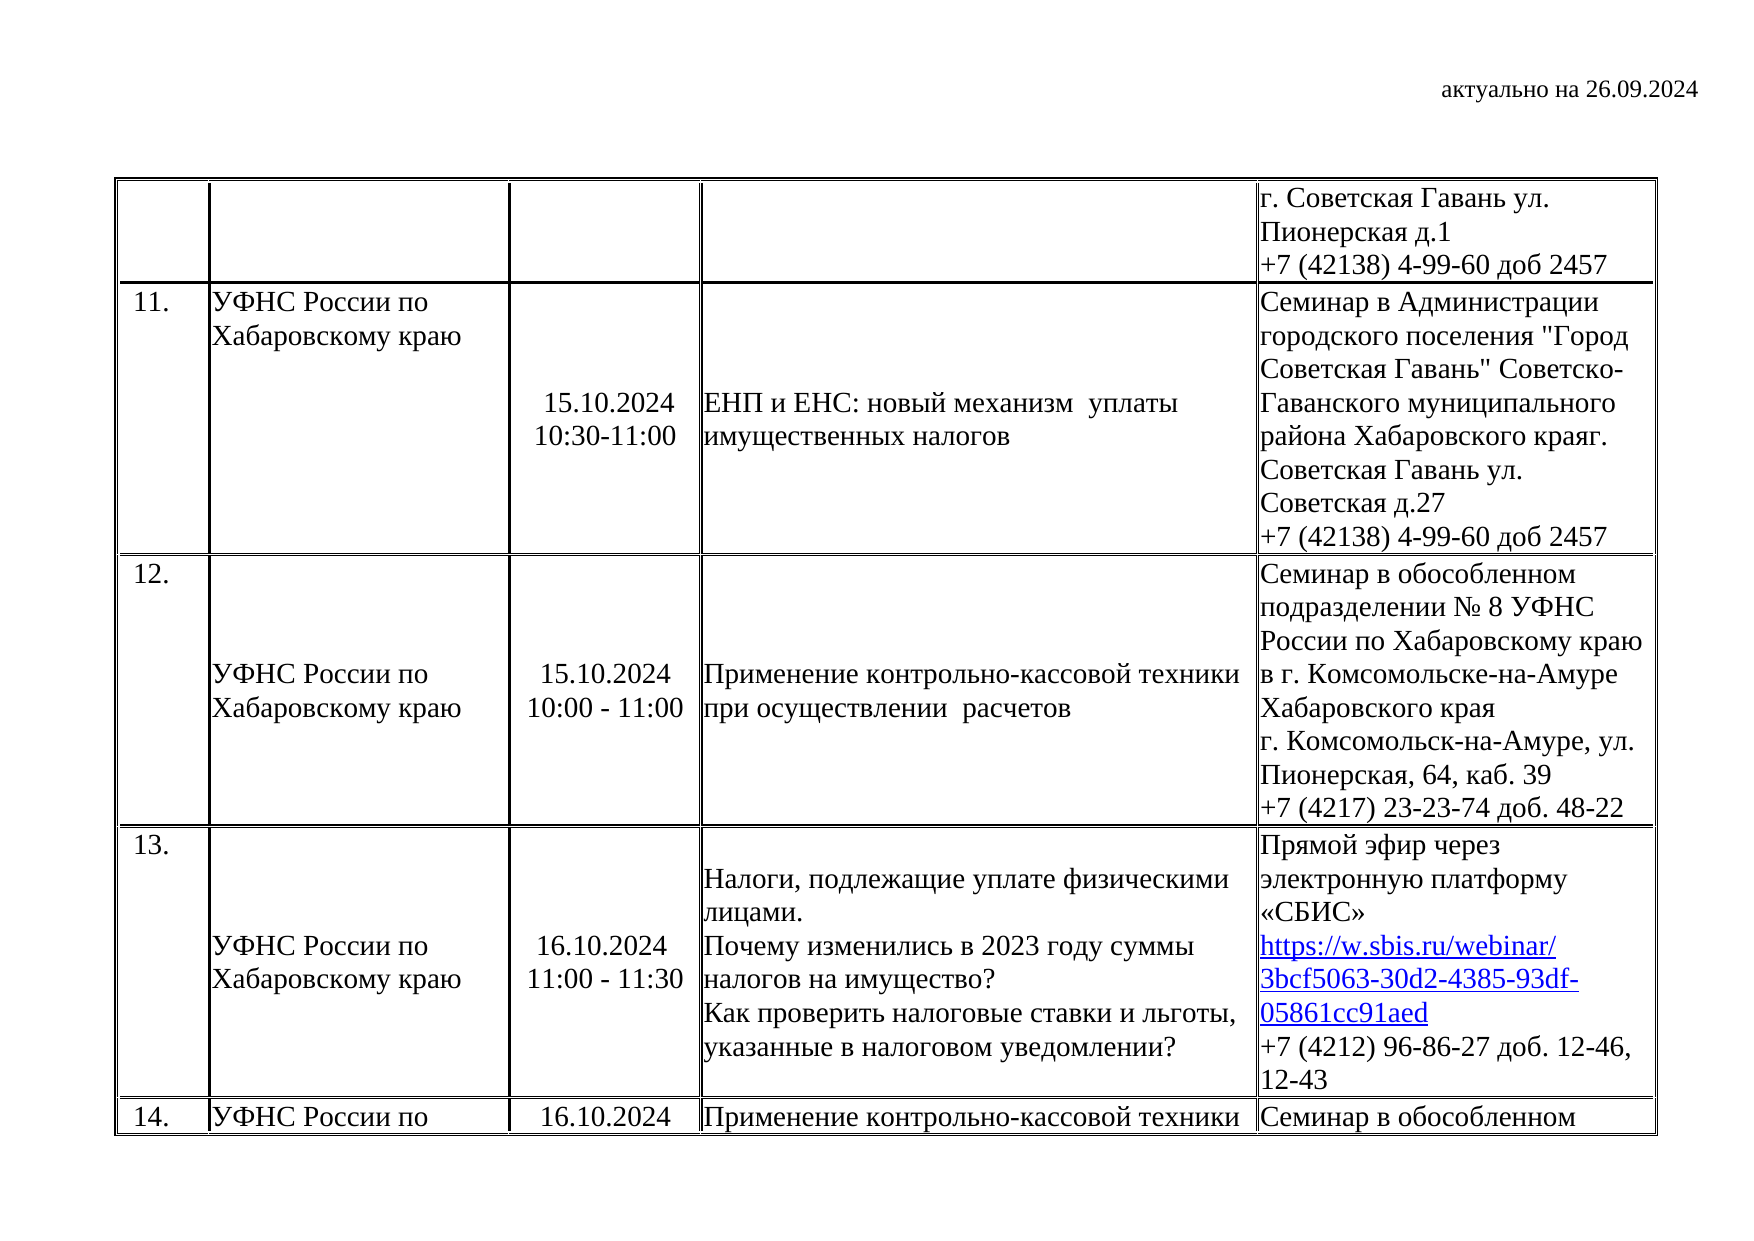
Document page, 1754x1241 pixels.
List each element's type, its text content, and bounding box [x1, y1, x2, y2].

table_cell 15.10.2024 10:00 - 11:00 [511, 556, 699, 824]
table_cell Прямой эфир через электронную платформу «СБИС» https://w.sbis.ru/webinar/3bcf5063-30d2-4385-93df-05861cc91aed +7 (4212) 96-86-27 доб. 12-46, 12-43 [1259, 824, 1655, 1096]
table_cell УФНС России по Хабаровскому краю [211, 828, 508, 1096]
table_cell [509, 179, 701, 281]
table_cell 15.10.2024 10:30-11:00 [511, 284, 699, 553]
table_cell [509, 1096, 701, 1132]
table_cell Применение контрольно-кассовой техники при осуществлении расчетов [703, 556, 1256, 824]
table_cell [116, 553, 209, 824]
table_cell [1258, 1096, 1656, 1132]
table_cell [116, 1096, 209, 1132]
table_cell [209, 179, 509, 281]
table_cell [209, 1099, 509, 1132]
table_cell [118, 281, 208, 553]
table_cell УФНС России по Хабаровскому краю [211, 556, 508, 824]
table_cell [701, 181, 1257, 281]
table_cell ЕНП и ЕНС: новый механизм уплаты имущественных налогов [703, 284, 1256, 553]
table_cell УФНС России по Хабаровскому краю [211, 284, 508, 553]
table_cell Налоги, подлежащие уплате физическими лицами. Почему изменились в 2023 году суммы налогов на имущество? Как проверить налоговые ставки и льготы, указанные в налоговом уведомлении? [703, 828, 1256, 1096]
table_cell Семинар в Администрации городского поселения "Город Советская Гавань" Советско-Гаванского муниципального района Хабаровского краяг. Советская Гавань ул. Советская д.27 +7 (42138) 4-99-60 доб 2457 [1259, 281, 1655, 553]
table_cell 16.10.2024 11:00 - 11:30 [511, 828, 699, 1096]
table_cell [701, 1099, 1257, 1132]
table_cell Семинар в обособленном подразделении № 8 УФНС России по Хабаровскому краю в г. Комсомольске-на-Амуре Хабаровского края г. Комсомольск-на-Амуре, ул. Пионерская, 64, каб. 39 +7 (4217) 23-23-74 доб. 48-22 [1258, 553, 1656, 824]
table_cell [1258, 181, 1655, 281]
table_cell [118, 179, 209, 281]
table_cell [118, 824, 208, 1096]
